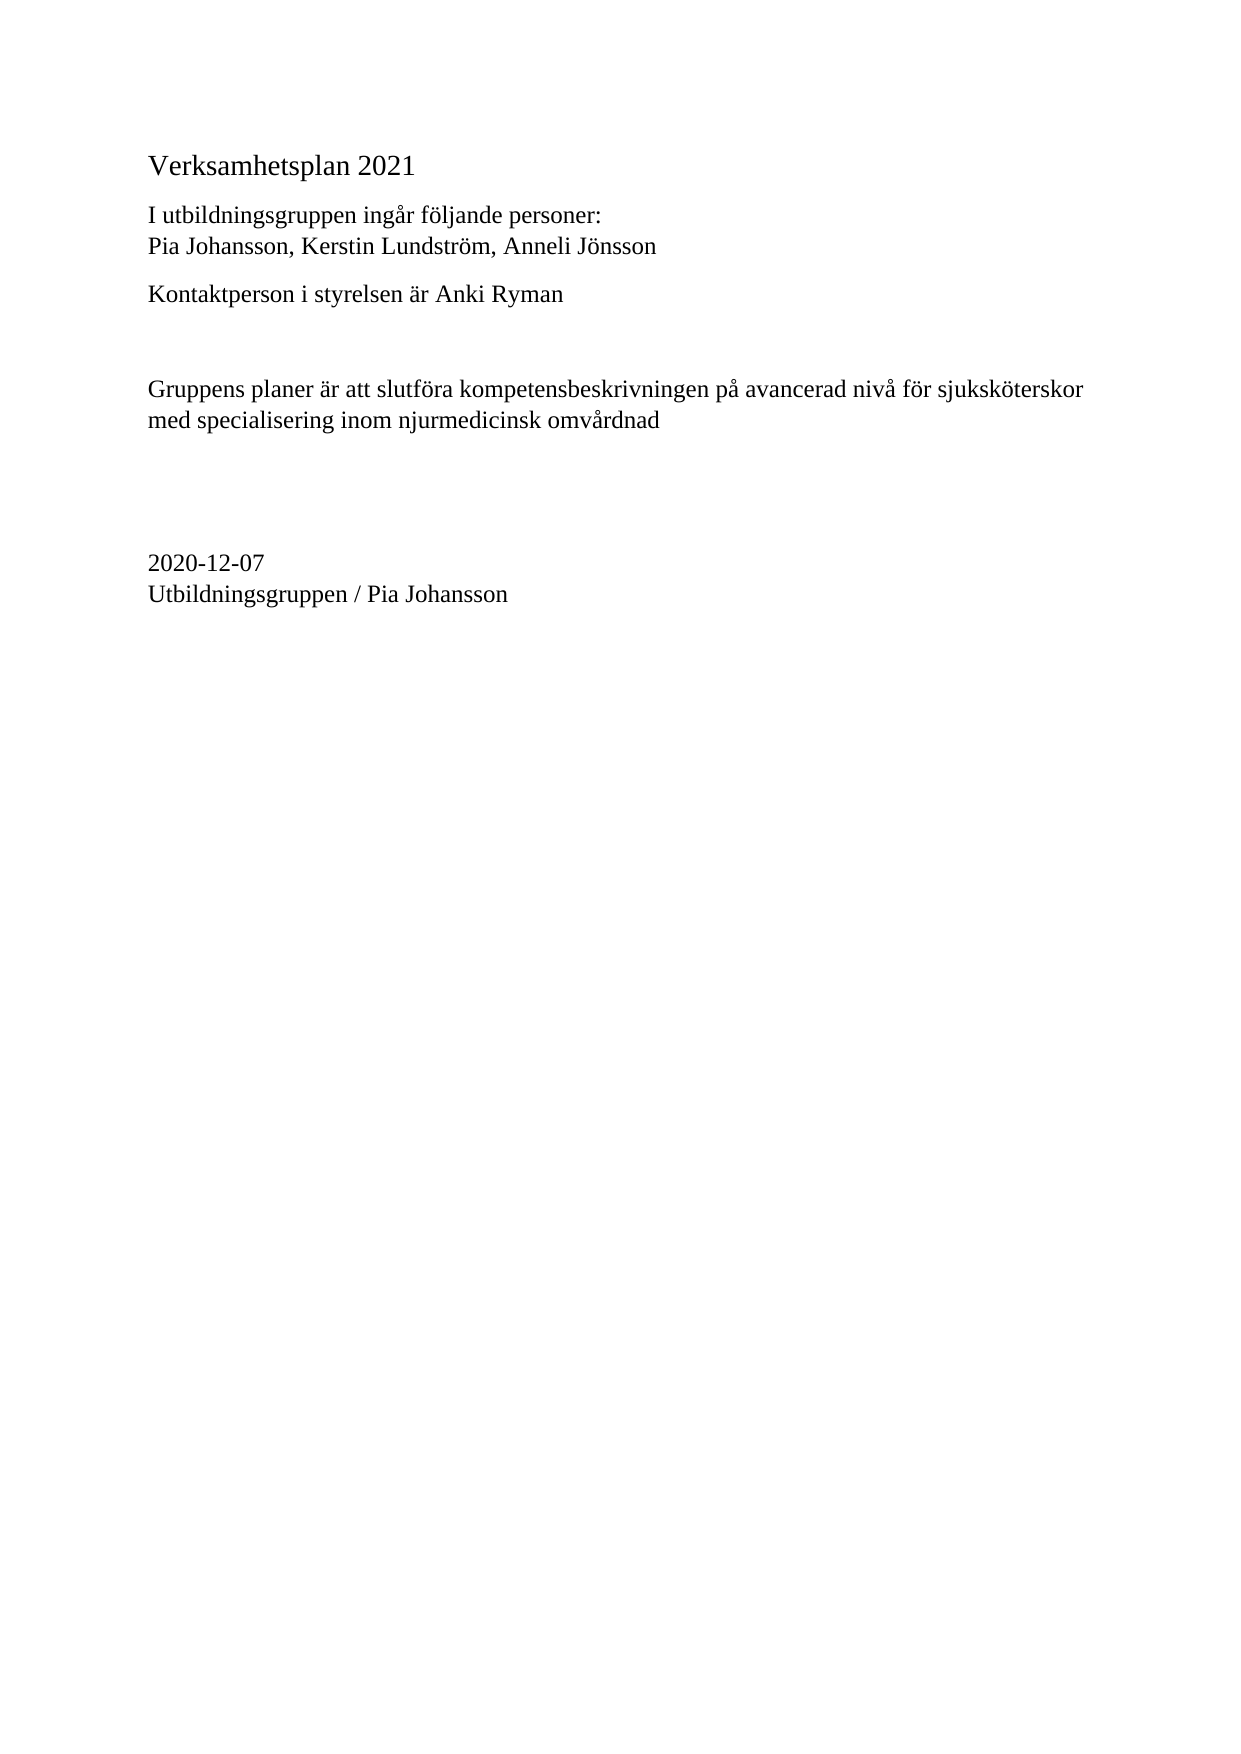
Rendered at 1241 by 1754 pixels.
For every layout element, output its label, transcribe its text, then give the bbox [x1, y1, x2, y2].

text Gruppens planer är att slutföra kompetensbeskrivningen på avancerad nivå för sjuksköterskor med specialisering inom njurmedicinsk omvårdnad [148, 374, 1093, 433]
text Verksamhetsplan 2021 [148, 148, 1093, 181]
text I utbildningsgruppen ingår följande personer: Pia Johansson, Kerstin Lundström, Anneli Jönsson [148, 200, 1093, 260]
text 2020-12-07 Utbildningsgruppen / Pia Johansson [148, 548, 1093, 608]
text Kontaktperson i styrelsen är Anki Ryman [148, 279, 1093, 308]
